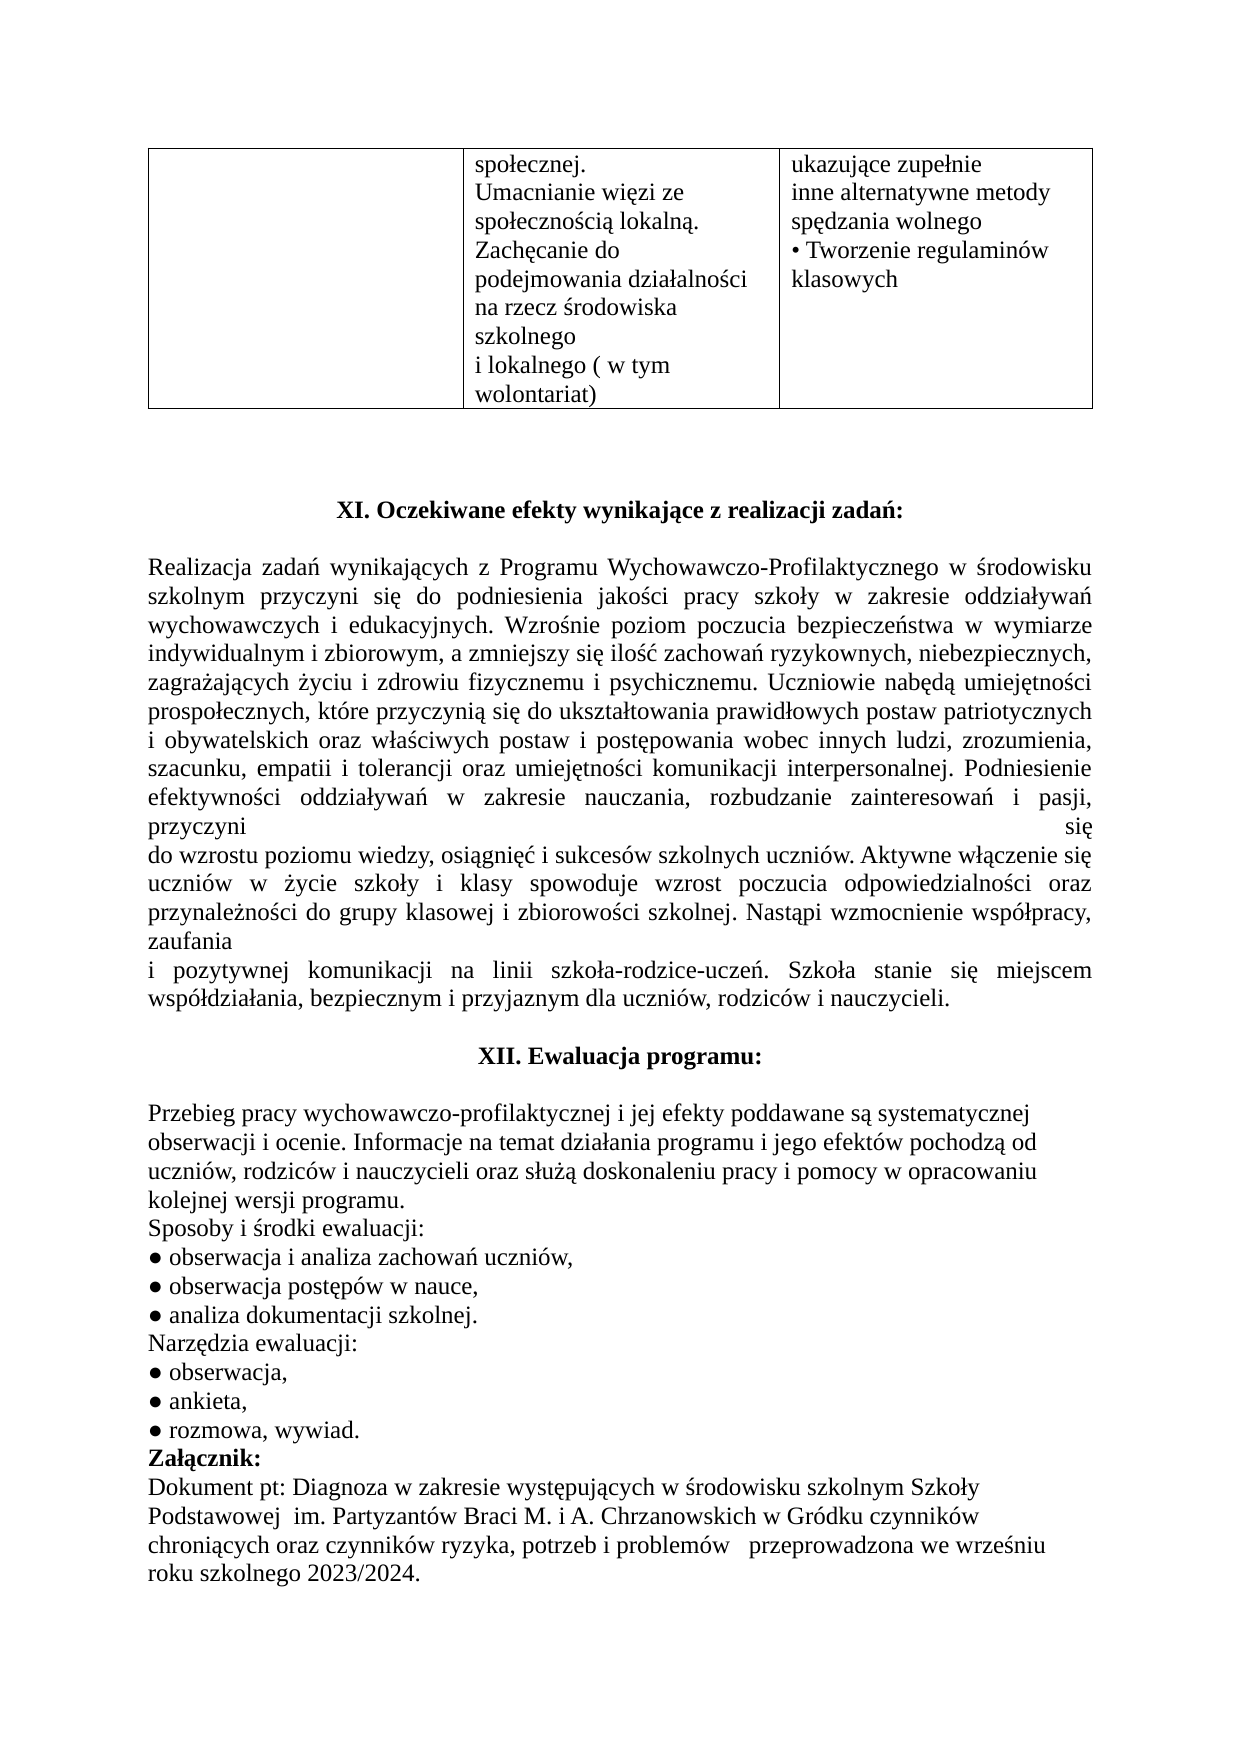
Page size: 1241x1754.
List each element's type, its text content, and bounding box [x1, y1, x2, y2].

text XI. Oczekiwane efekty wynikające z realizacji zadań: [148, 495, 1093, 523]
text Przebieg pracy wychowawczo-profilaktycznej i jej efekty poddawane są systematycznej obserwacji i ocenie. Informacje na temat działania programu i jego efektów pochodzą od uczniów, rodziców i nauczycieli oraz służą doskonaleniu pracy i pomocy w opracowaniu kolejnej wersji programu. Sposoby i środki ewaluacji: ● obserwacja i analiza zachowań uczniów, ● obserwacja postępów w nauce, ● analiza dokumentacji szkolnej. Narzędzia ewaluacji: ● obserwacja, ● ankieta, ● rozmowa, wywiad. [148, 1098, 1093, 1443]
text XII. Ewaluacja programu: [148, 1041, 1093, 1070]
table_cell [780, 149, 1092, 407]
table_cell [464, 149, 779, 407]
text Realizacja zadań wynikających z Programu Wychowawczo-Profilaktycznego w środowisku szkolnym przyczyni się do podniesienia jakości pracy szkoły w zakresie oddziaływań wychowawczych i edukacyjnych. Wzrośnie poziom poczucia bezpieczeństwa w wymiarze indywidualnym i zbiorowym, a zmniejszy się ilość zachowań ryzykownych, niebezpiecznych, zagrażających życiu i zdrowiu fizycznemu i psychicznemu. Uczniowie nabędą umiejętności prospołecznych, które przyczynią się do ukształtowania prawidłowych postaw patriotycznych i obywatelskich oraz właściwych postaw i postępowania wobec innych ludzi, zrozumienia, szacunku, empatii i tolerancji oraz umiejętności komunikacji interpersonalnej. Podniesienie efektywności oddziaływań w zakresie nauczania, rozbudzanie zainteresowań i pasji, przyczyni się do wzrostu poziomu wiedzy, osiągnięć i sukcesów szkolnych uczniów. Aktywne włączenie się uczniów w życie szkoły i klasy spowoduje wzrost poczucia odpowiedzialności oraz przynależności do grupy klasowej i zbiorowości szkolnej. Nastąpi wzmocnienie współpracy, zaufania i pozytywnej komunikacji na linii szkoła-rodzice-uczeń. Szkoła stanie się miejscem współdziałania, bezpiecznym i przyjaznym dla uczniów, rodziców i nauczycieli. [148, 523, 1093, 1012]
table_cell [149, 149, 463, 407]
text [148, 1443, 1093, 1587]
